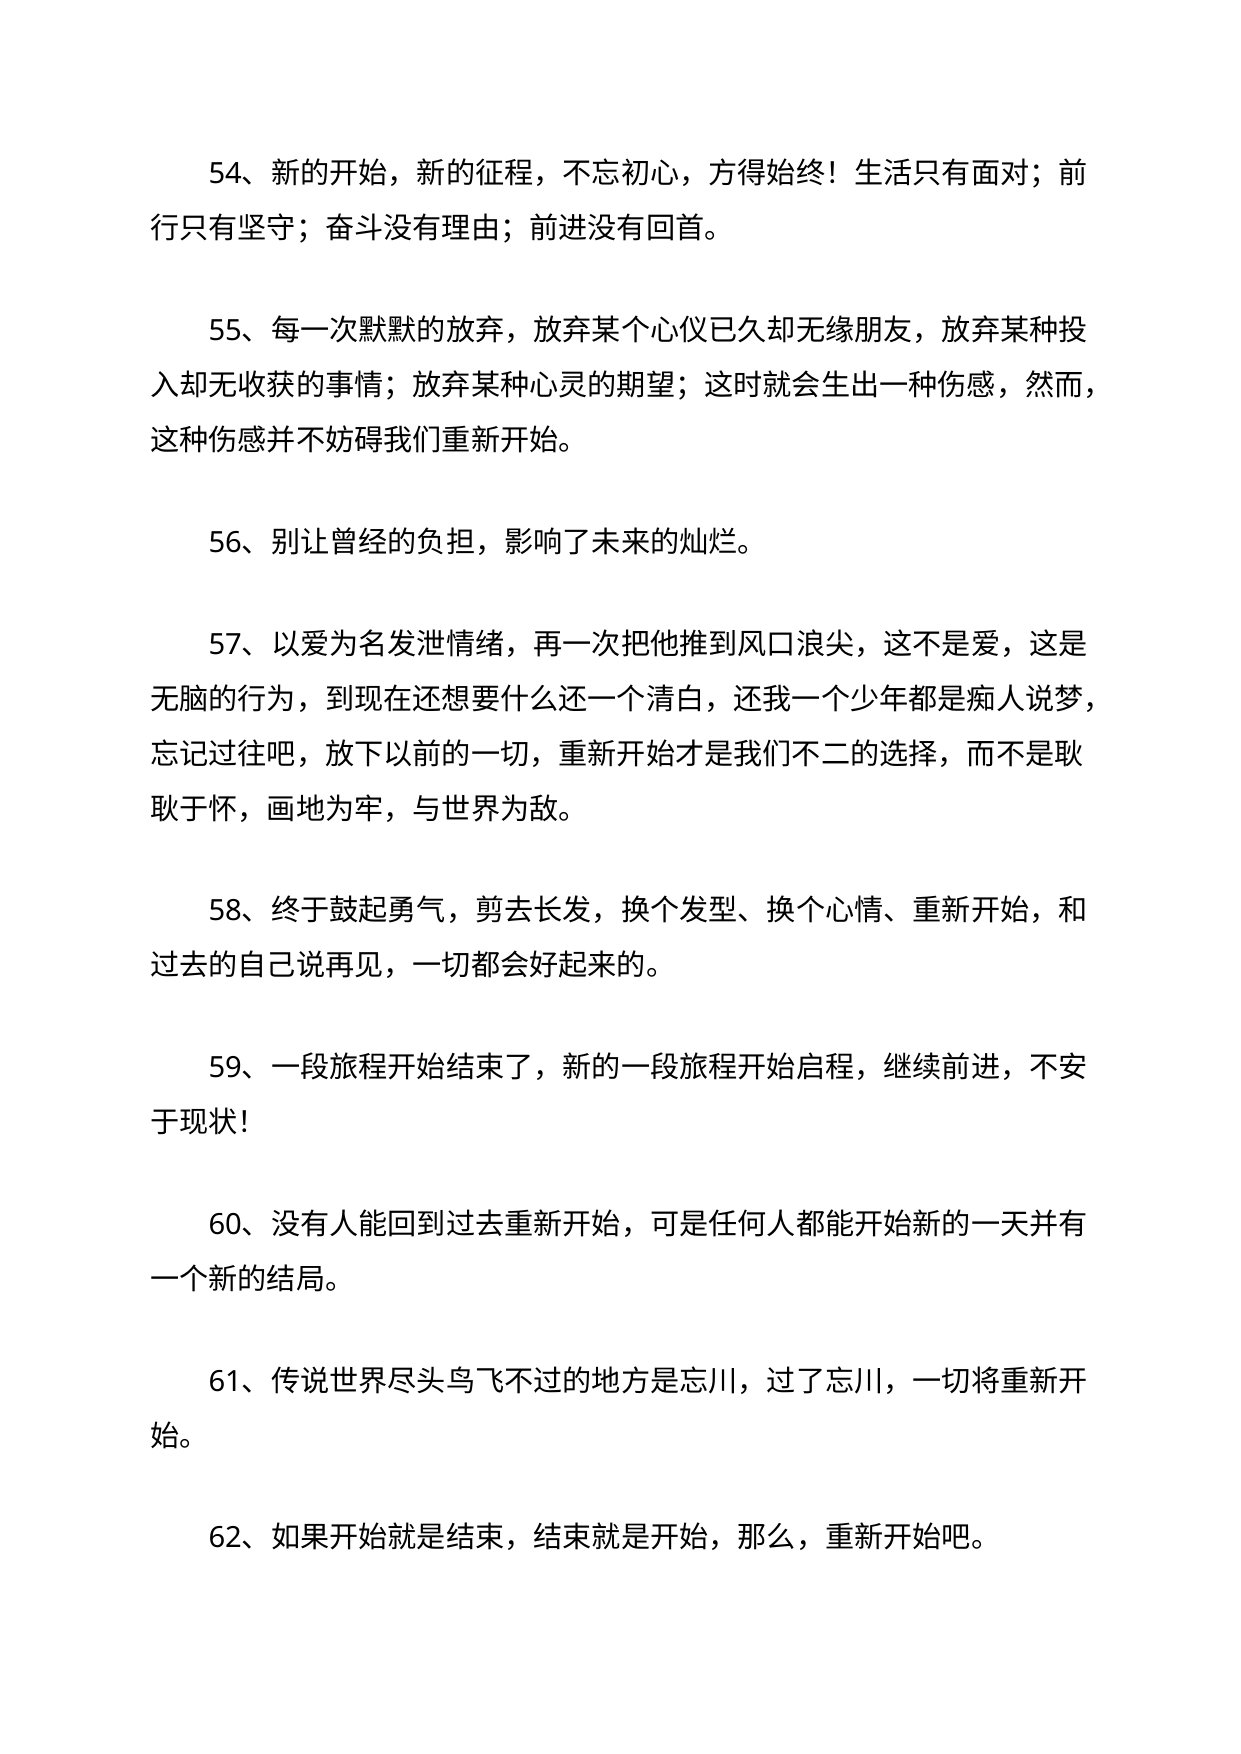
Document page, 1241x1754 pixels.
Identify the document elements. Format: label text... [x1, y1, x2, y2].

text 55、每一次默默的放弃，放弃某个心仪已久却无缘朋友，放弃某种投入却无收获的事情；放弃某种心灵的期望；这时就会生出一种伤感，然而，这种伤感并不妨碍我们重新开始。 [150, 307, 1090, 459]
text 59、一段旅程开始结束了，新的一段旅程开始启程，继续前进，不安于现状！ [150, 1044, 1090, 1141]
text 61、传说世界尽头鸟飞不过的地方是忘川，过了忘川，一切将重新开始。 [150, 1357, 1090, 1454]
text 57、以爱为名发泄情绪，再一次把他推到风口浪尖，这不是爱，这是无脑的行为，到现在还想要什么还一个清白，还我一个少年都是痴人说梦，忘记过往吧，放下以前的一切，重新开始才是我们不二的选择，而不是耿耿于怀，画地为牢，与世界为敌。 [150, 620, 1090, 827]
text 60、没有人能回到过去重新开始，可是任何人都能开始新的一天并有一个新的结局。 [150, 1201, 1090, 1298]
text 56、别让曾经的负担，影响了未来的灿烂。 [150, 518, 1090, 561]
text 58、终于鼓起勇气，剪去长发，换个发型、换个心情、重新开始，和过去的自己说再见，一切都会好起来的。 [150, 887, 1090, 984]
text 62、如果开始就是结束，结束就是开始，那么，重新开始吧。 [150, 1514, 1090, 1556]
text 54、新的开始，新的征程，不忘初心，方得始终！生活只有面对；前行只有坚守；奋斗没有理由；前进没有回首。 [150, 150, 1090, 247]
